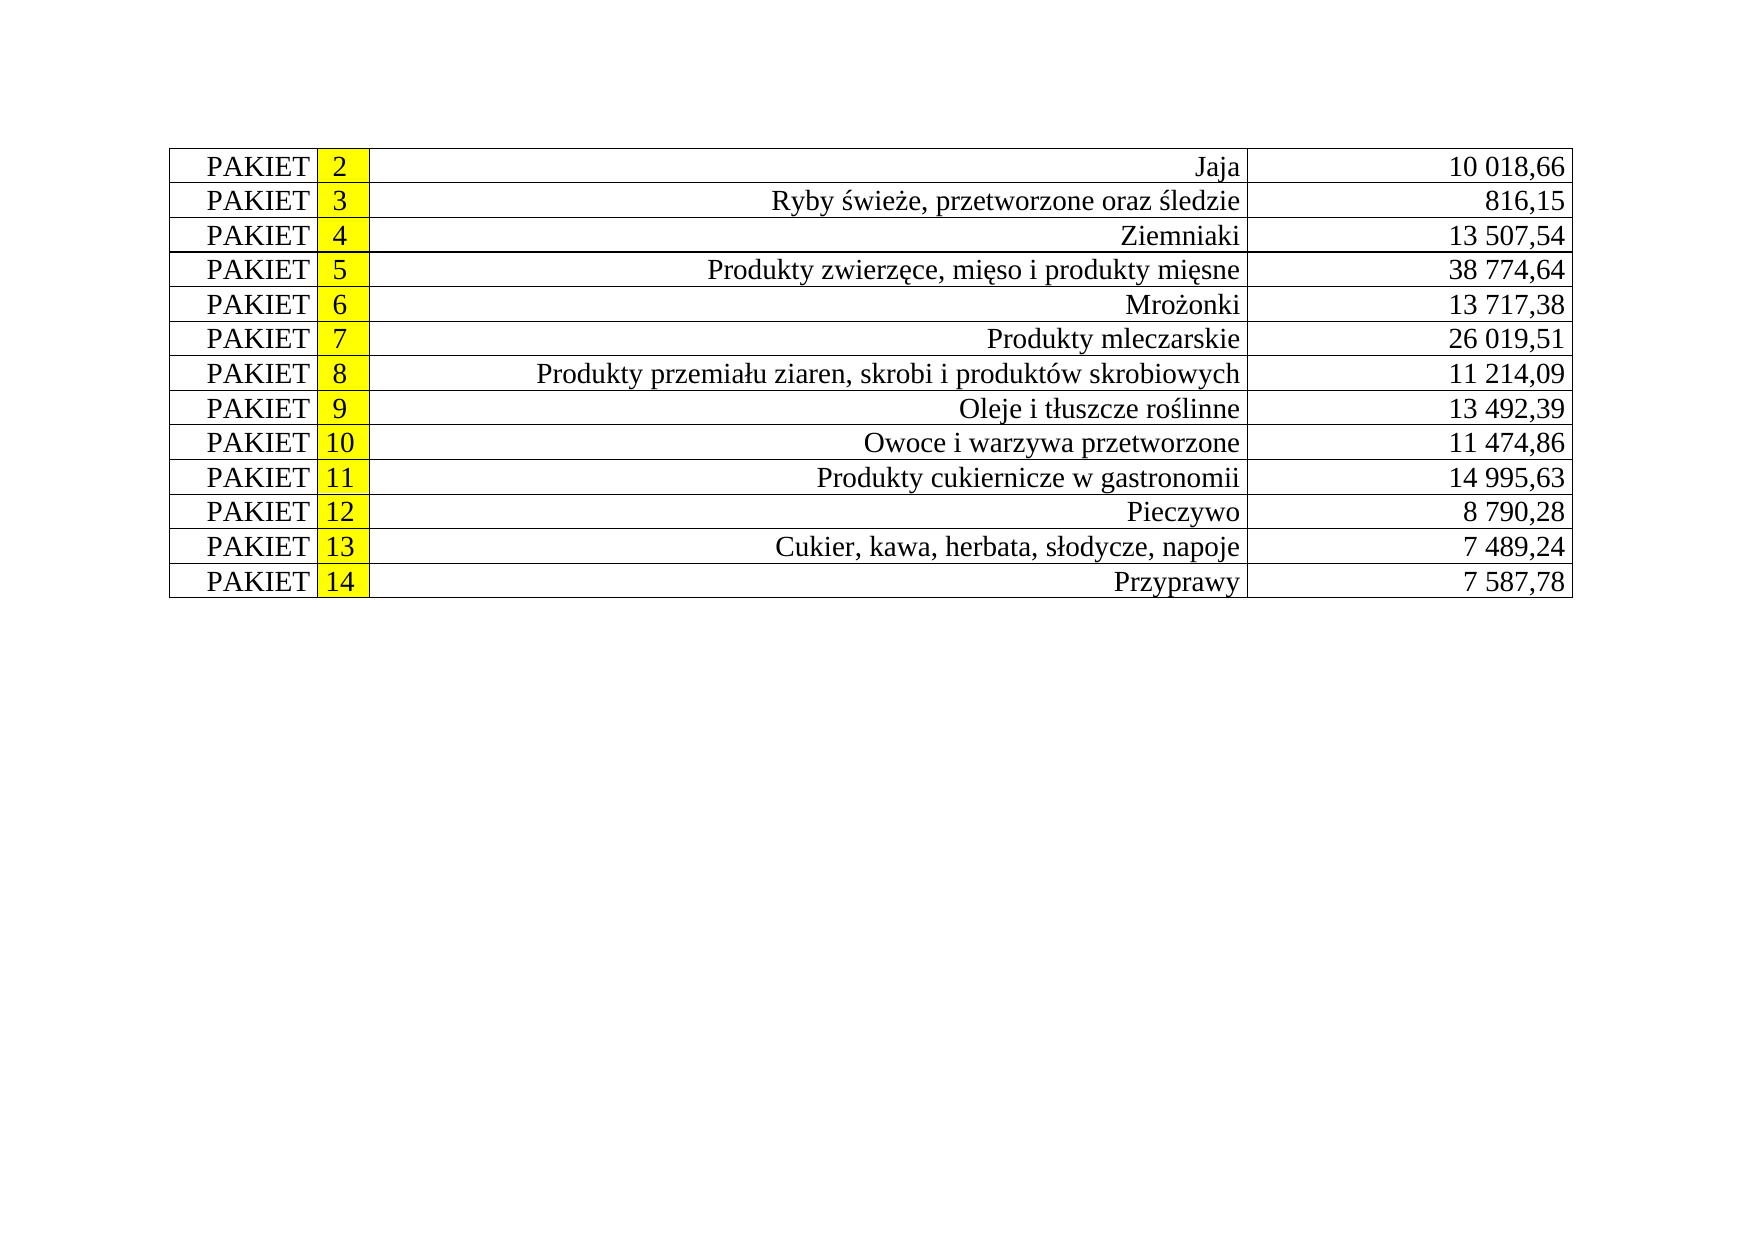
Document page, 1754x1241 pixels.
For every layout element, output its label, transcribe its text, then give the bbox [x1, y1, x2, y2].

table_cell 10 [318, 425, 369, 459]
table_cell 11 [318, 460, 369, 493]
table_cell 7 587,78 [1248, 564, 1572, 597]
table_cell PAKIET [170, 253, 317, 286]
table_cell Produkty zwierzęce, mięso i produkty mięsne [370, 253, 1247, 286]
table_cell 5 [318, 253, 369, 286]
table_cell 12 [318, 495, 369, 528]
table_cell 2 [318, 149, 369, 182]
table_cell 4 [318, 218, 369, 251]
table_cell 13 507,54 [1248, 218, 1572, 251]
table_cell PAKIET [170, 564, 317, 597]
table_cell Jaja [370, 149, 1247, 182]
table_cell Produkty mleczarskie [370, 322, 1247, 355]
table_cell 13 717,38 [1248, 287, 1572, 321]
table_cell 13 492,39 [1248, 391, 1572, 424]
table_cell 13 [318, 529, 369, 563]
table_cell 11 474,86 [1248, 425, 1572, 459]
table_cell 816,15 [1248, 183, 1572, 217]
table_cell 38 774,64 [1248, 253, 1572, 286]
table_cell 8 [318, 356, 369, 390]
table_cell Mrożonki [370, 287, 1247, 321]
table_cell Owoce i warzywa przetworzone [370, 425, 1247, 459]
table_cell Produkty przemiału ziaren, skrobi i produktów skrobiowych [370, 356, 1247, 390]
table_cell 8 790,28 [1248, 495, 1572, 528]
table_cell 9 [318, 391, 369, 424]
table_cell PAKIET [170, 529, 317, 563]
table_cell PAKIET [170, 495, 317, 528]
table_cell PAKIET [170, 287, 317, 321]
table_cell PAKIET [170, 460, 317, 493]
table_cell 6 [318, 287, 369, 321]
table_cell PAKIET [170, 391, 317, 424]
table_cell Pieczywo [370, 495, 1247, 528]
table_cell 10 018,66 [1248, 149, 1572, 182]
table_cell 11 214,09 [1248, 356, 1572, 390]
table_cell PAKIET [170, 425, 317, 459]
table_cell Oleje i tłuszcze roślinne [370, 391, 1247, 424]
table_cell 3 [318, 183, 369, 217]
table_cell PAKIET [170, 183, 317, 217]
table_cell PAKIET [170, 218, 317, 251]
table_cell Ryby świeże, przetworzone oraz śledzie [370, 183, 1247, 217]
table_cell 7 [318, 322, 369, 355]
table_cell 14 995,63 [1248, 460, 1572, 493]
table_cell 14 [318, 564, 369, 597]
table_cell PAKIET [170, 322, 317, 355]
table_cell PAKIET [170, 149, 317, 182]
table_cell Produkty cukiernicze w gastronomii [370, 460, 1247, 493]
table_cell Przyprawy [370, 564, 1247, 597]
table_cell Ziemniaki [370, 218, 1247, 251]
table_cell Cukier, kawa, herbata, słodycze, napoje [370, 529, 1247, 563]
table_cell PAKIET [170, 356, 317, 390]
table_cell 26 019,51 [1248, 322, 1572, 355]
table_cell 7 489,24 [1248, 529, 1572, 563]
